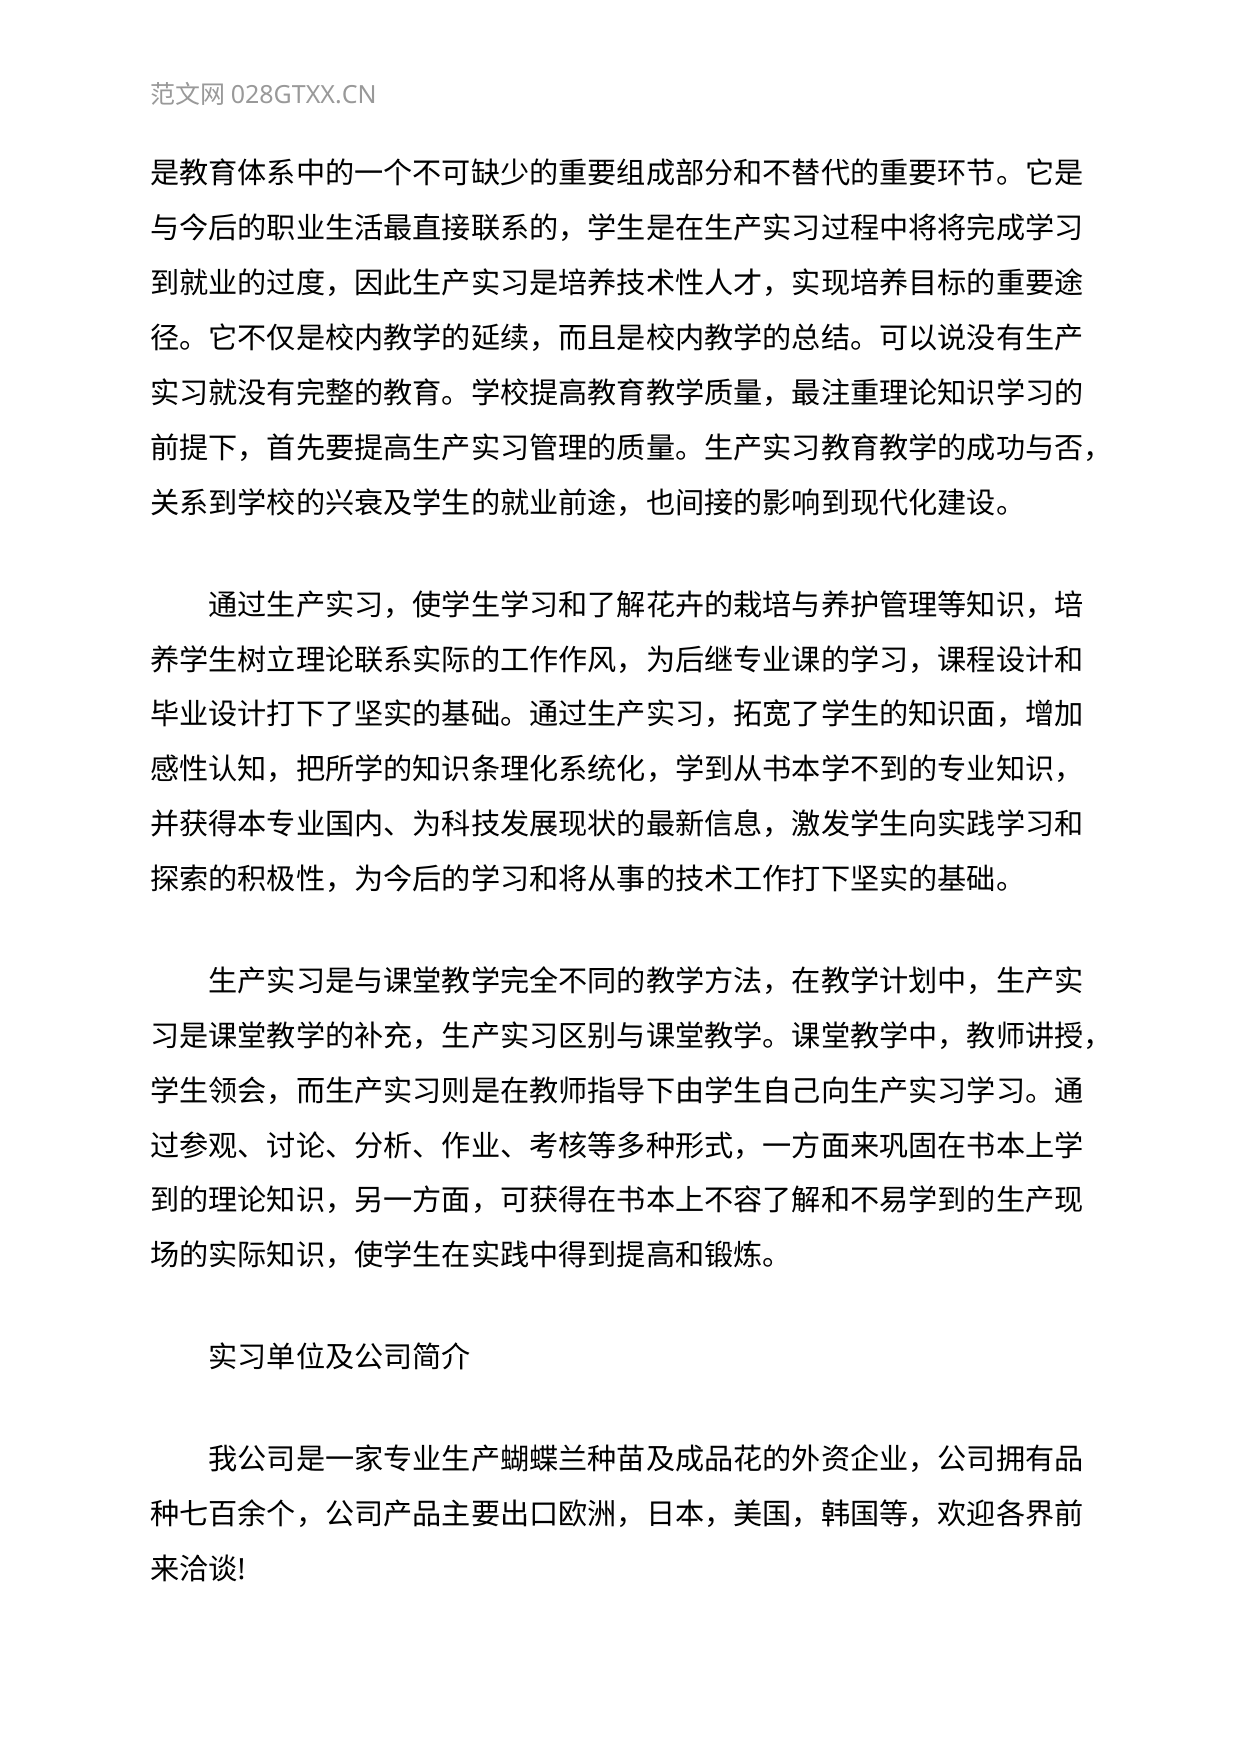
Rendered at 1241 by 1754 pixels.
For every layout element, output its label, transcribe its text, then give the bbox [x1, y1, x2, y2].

text 我公司是一家专业生产蝴蝶兰种苗及成品花的外资企业，公司拥有品种七百余个，公司产品主要出口欧洲，日本，美国，韩国等，欢迎各界前来洽谈! [150, 1435, 1090, 1588]
text 生产实习是与课堂教学完全不同的教学方法，在教学计划中，生产实习是课堂教学的补充，生产实习区别与课堂教学。课堂教学中，教师讲授，学生领会，而生产实习则是在教师指导下由学生自己向生产实习学习。通过参观、讨论、分析、作业、考核等多种形式，一方面来巩固在书本上学到的理论知识，另一方面，可获得在书本上不容了解和不易学到的生产现场的实际知识，使学生在实践中得到提高和锻炼。 [150, 957, 1090, 1274]
text 通过生产实习，使学生学习和了解花卉的栽培与养护管理等知识，培养学生树立理论联系实际的工作作风，为后继专业课的学习，课程设计和毕业设计打下了坚实的基础。通过生产实习，拓宽了学生的知识面，增加感性认知，把所学的知识条理化系统化，学到从书本学不到的专业知识，并获得本专业国内、为科技发展现状的最新信息，激发学生向实践学习和探索的积极性，为今后的学习和将从事的技术工作打下坚实的基础。 [150, 581, 1090, 898]
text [150, 150, 1090, 522]
text 实习单位及公司简介 [150, 1334, 1090, 1376]
